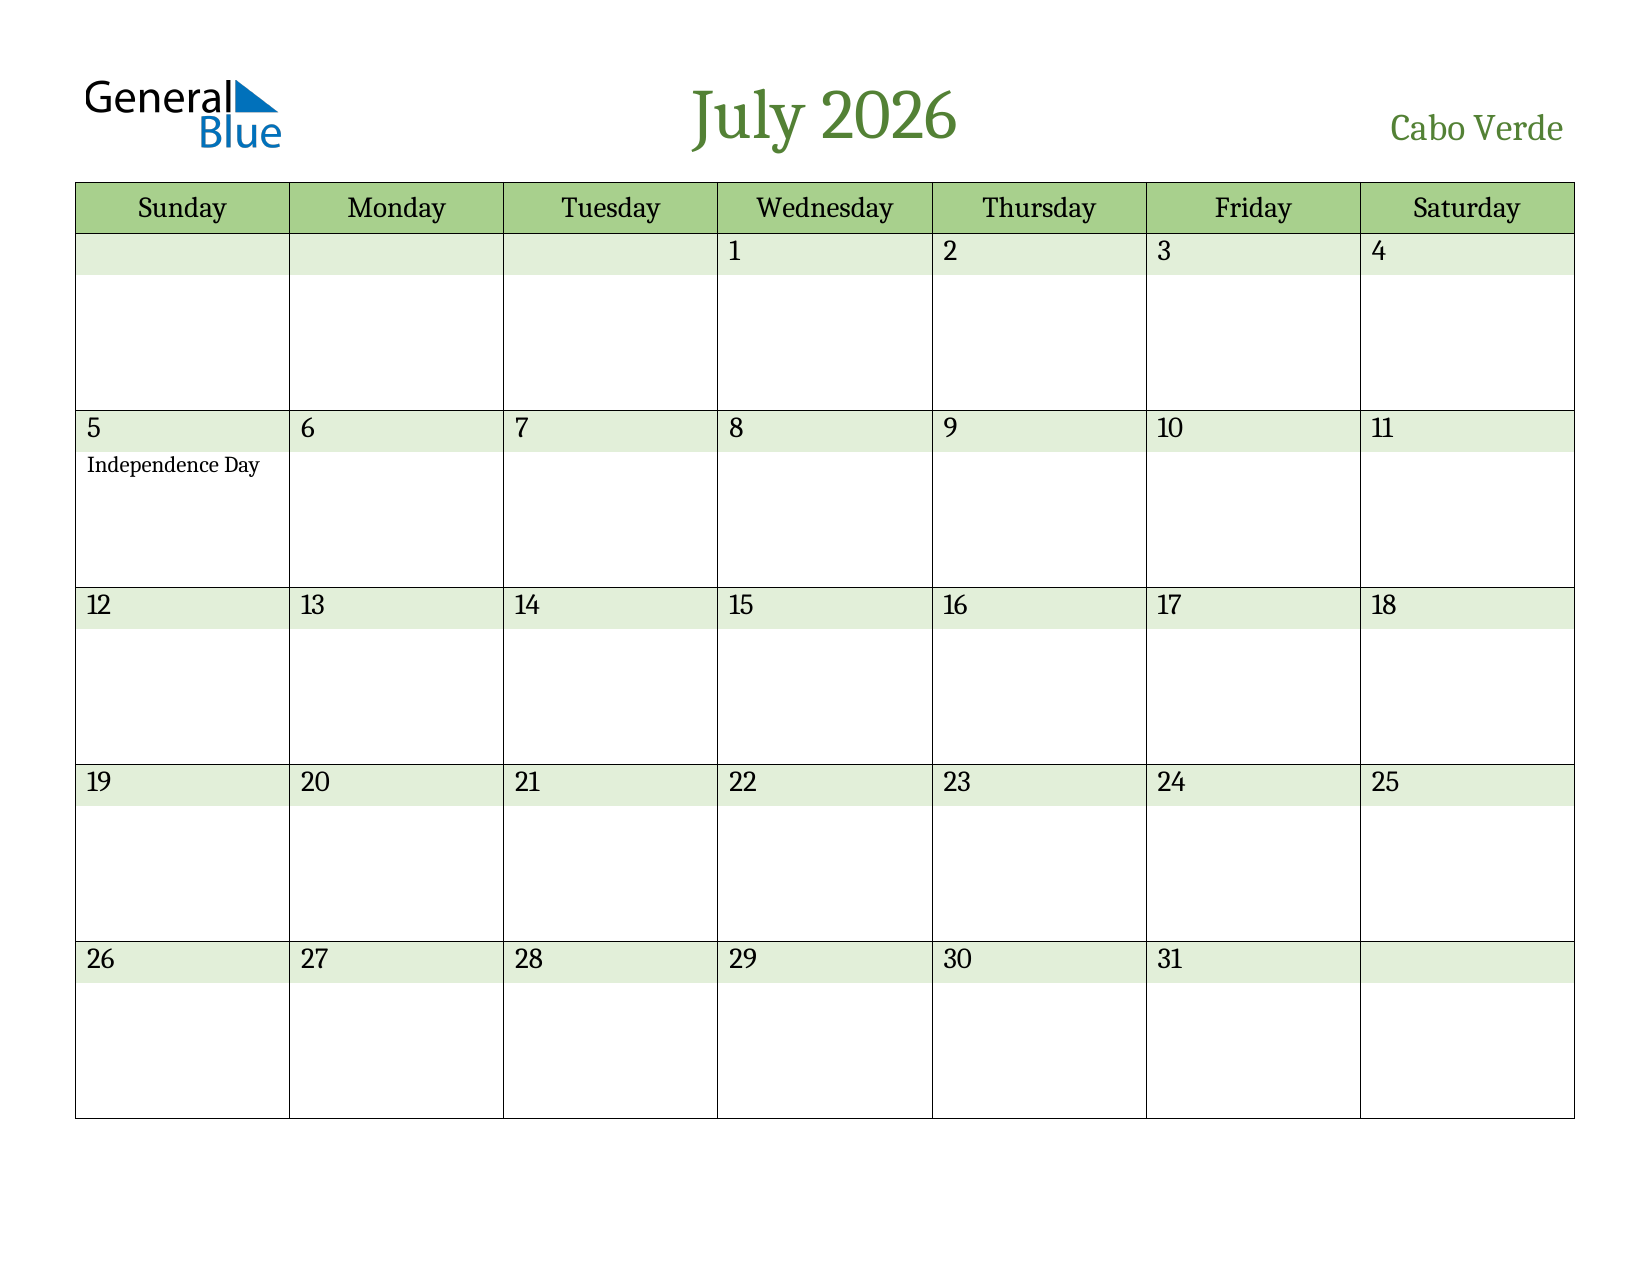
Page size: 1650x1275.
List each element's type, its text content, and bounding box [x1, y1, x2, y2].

table_cell [933, 275, 1146, 410]
table_cell [718, 275, 932, 410]
table_cell [1147, 983, 1360, 1118]
table_cell [933, 806, 1146, 941]
table_cell [933, 983, 1146, 1118]
table_cell [76, 234, 289, 275]
table_cell [718, 452, 932, 587]
picture [86, 80, 281, 148]
table_cell [76, 629, 289, 764]
table_cell [290, 806, 503, 941]
table_cell 13 [290, 588, 503, 629]
table_cell Thursday [933, 183, 1146, 233]
table_cell [504, 806, 717, 941]
table_cell Independence Day [76, 452, 289, 587]
table_cell [504, 983, 717, 1118]
table_cell [1147, 629, 1360, 764]
table_cell [504, 275, 717, 410]
table_cell 2 [933, 234, 1146, 275]
table_cell [290, 275, 503, 410]
table_cell 20 [290, 765, 503, 806]
table_cell 27 [290, 942, 503, 983]
table_cell [1361, 942, 1574, 983]
table_cell [718, 983, 932, 1118]
table_cell 19 [76, 765, 289, 806]
table_cell 18 [1361, 588, 1574, 629]
table_cell [1361, 983, 1574, 1118]
table_cell 31 [1147, 942, 1360, 983]
table_cell [76, 806, 289, 941]
table_cell [1147, 452, 1360, 587]
table_cell 3 [1147, 234, 1360, 275]
table_cell [76, 275, 289, 410]
table_cell Tuesday [504, 183, 717, 233]
table_cell 28 [504, 942, 717, 983]
table_cell Wednesday [718, 183, 932, 233]
table_cell 26 [76, 942, 289, 983]
table_cell [718, 629, 932, 764]
table_cell 5 [76, 411, 289, 452]
table_cell [718, 806, 932, 941]
table_cell 30 [933, 942, 1146, 983]
table_cell [1147, 806, 1360, 941]
table_cell [1361, 806, 1574, 941]
table_cell [1361, 275, 1574, 410]
table_cell 21 [504, 765, 717, 806]
table_cell [933, 629, 1146, 764]
table_cell [290, 983, 503, 1118]
table_cell 8 [718, 411, 932, 452]
table_cell 10 [1147, 411, 1360, 452]
table_cell Friday [1147, 183, 1360, 233]
table_cell 16 [933, 588, 1146, 629]
table_cell 22 [718, 765, 932, 806]
table_cell Monday [290, 183, 503, 233]
table_cell 23 [933, 765, 1146, 806]
table_cell Saturday [1361, 183, 1574, 233]
table_cell 4 [1361, 234, 1574, 275]
table_cell [290, 452, 503, 587]
table_cell 9 [933, 411, 1146, 452]
table_header Cabo Verde [1146, 75, 1574, 182]
table_cell [933, 452, 1146, 587]
table_cell [1361, 452, 1574, 587]
table_cell 24 [1147, 765, 1360, 806]
table_cell 17 [1147, 588, 1360, 629]
table_cell 12 [76, 588, 289, 629]
table_cell 25 [1361, 765, 1574, 806]
table_cell 15 [718, 588, 932, 629]
table_cell [290, 629, 503, 764]
table_cell 6 [290, 411, 503, 452]
table_header [76, 75, 503, 182]
table_cell [504, 629, 717, 764]
table_cell 11 [1361, 411, 1574, 452]
table_cell 14 [504, 588, 717, 629]
table_cell 29 [718, 942, 932, 983]
table_cell [1147, 275, 1360, 410]
table_cell Sunday [76, 183, 289, 233]
table_cell [1361, 629, 1574, 764]
table_header July 2026 [504, 75, 1146, 182]
table_cell [76, 983, 289, 1118]
table_cell 7 [504, 411, 717, 452]
table_cell [290, 234, 503, 275]
table_cell 1 [718, 234, 932, 275]
table_cell [504, 452, 717, 587]
table_cell [504, 234, 717, 275]
